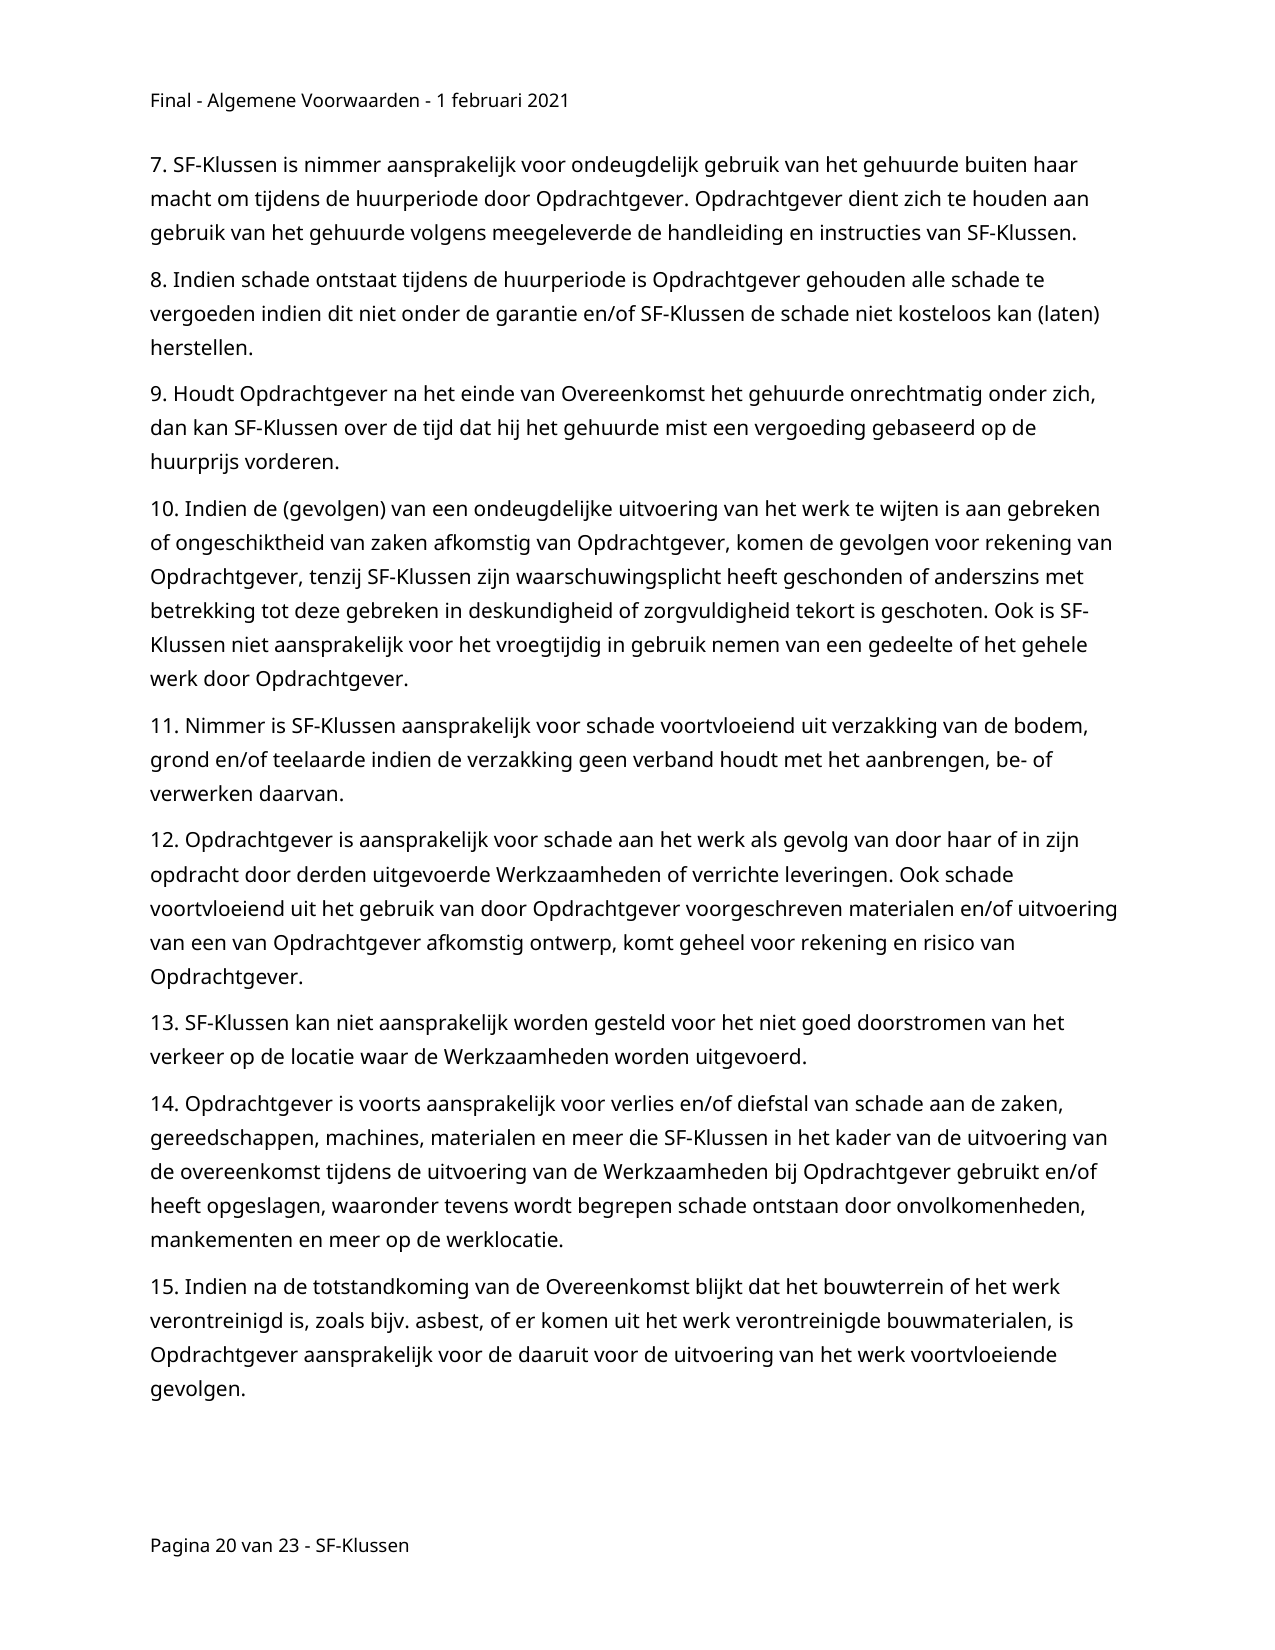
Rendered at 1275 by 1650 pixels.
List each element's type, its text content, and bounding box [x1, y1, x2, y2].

text 15. Indien na de totstandkoming van de Overeenkomst blijkt dat het bouwterrein of het werk verontreinigd is, zoals bijv. asbest, of er komen uit het werk verontreinigde bouwmaterialen, is Opdrachtgever aansprakelijk voor de daaruit voor de uitvoering van het werk voortvloeiende gevolgen. [150, 1272, 1125, 1402]
text 14. Opdrachtgever is voorts aansprakelijk voor verlies en/of diefstal van schade aan de zaken, gereedschappen, machines, materialen en meer die SF-Klussen in het kader van de uitvoering van de overeenkomst tijdens de uitvoering van de Werkzaamheden bij Opdrachtgever gebruikt en/of heeft opgeslagen, waaronder tevens wordt begrepen schade ontstaan door onvolkomenheden, mankementen en meer op de werklocatie. [150, 1089, 1125, 1254]
text 9. Houdt Opdrachtgever na het einde van Overeenkomst het gehuurde onrechtmatig onder zich, dan kan SF-Klussen over de tijd dat hij het gehuurde mist een vergoeding gebaseerd op de huurprijs vorderen. [150, 379, 1125, 476]
text 8. Indien schade ontstaat tijdens de huurperiode is Opdrachtgever gehouden alle schade te vergoeden indien dit niet onder de garantie en/of SF-Klussen de schade niet kosteloos kan (laten) herstellen. [150, 265, 1125, 361]
text 12. Opdrachtgever is aansprakelijk voor schade aan het werk als gevolg van door haar of in zijn opdracht door derden uitgevoerde Werkzaamheden of verrichte leveringen. Ook schade voortvloeiend uit het gebruik van door Opdrachtgever voorgeschreven materialen en/of uitvoering van een van Opdrachtgever afkomstig ontwerp, komt geheel voor rekening en risico van Opdrachtgever. [150, 826, 1125, 990]
text 13. SF-Klussen kan niet aansprakelijk worden gesteld voor het niet goed doorstromen van het verkeer op de locatie waar de Werkzaamheden worden uitgevoerd. [150, 1008, 1125, 1071]
text 11. Nimmer is SF-Klussen aansprakelijk voor schade voortvloeiend uit verzakking van de bodem, grond en/of teelaarde indien de verzakking geen verband houdt met het aanbrengen, be- of verwerken daarvan. [150, 711, 1125, 807]
text 7. SF-Klussen is nimmer aansprakelijk voor ondeugdelijk gebruik van het gehuurde buiten haar macht om tijdens de huurperiode door Opdrachtgever. Opdrachtgever dient zich te houden aan gebruik van het gehuurde volgens meegeleverde de handleiding en instructies van SF-Klussen. [150, 150, 1125, 247]
text 10. Indien de (gevolgen) van een ondeugdelijke uitvoering van het werk te wijten is aan gebreken of ongeschiktheid van zaken afkomstig van Opdrachtgever, komen de gevolgen voor rekening van Opdrachtgever, tenzij SF-Klussen zijn waarschuwingsplicht heeft geschonden of anderszins met betrekking tot deze gebreken in deskundigheid of zorgvuldigheid tekort is geschoten. Ook is SF-Klussen niet aansprakelijk voor het vroegtijdig in gebruik nemen van een gedeelte of het gehele werk door Opdrachtgever. [150, 494, 1125, 693]
